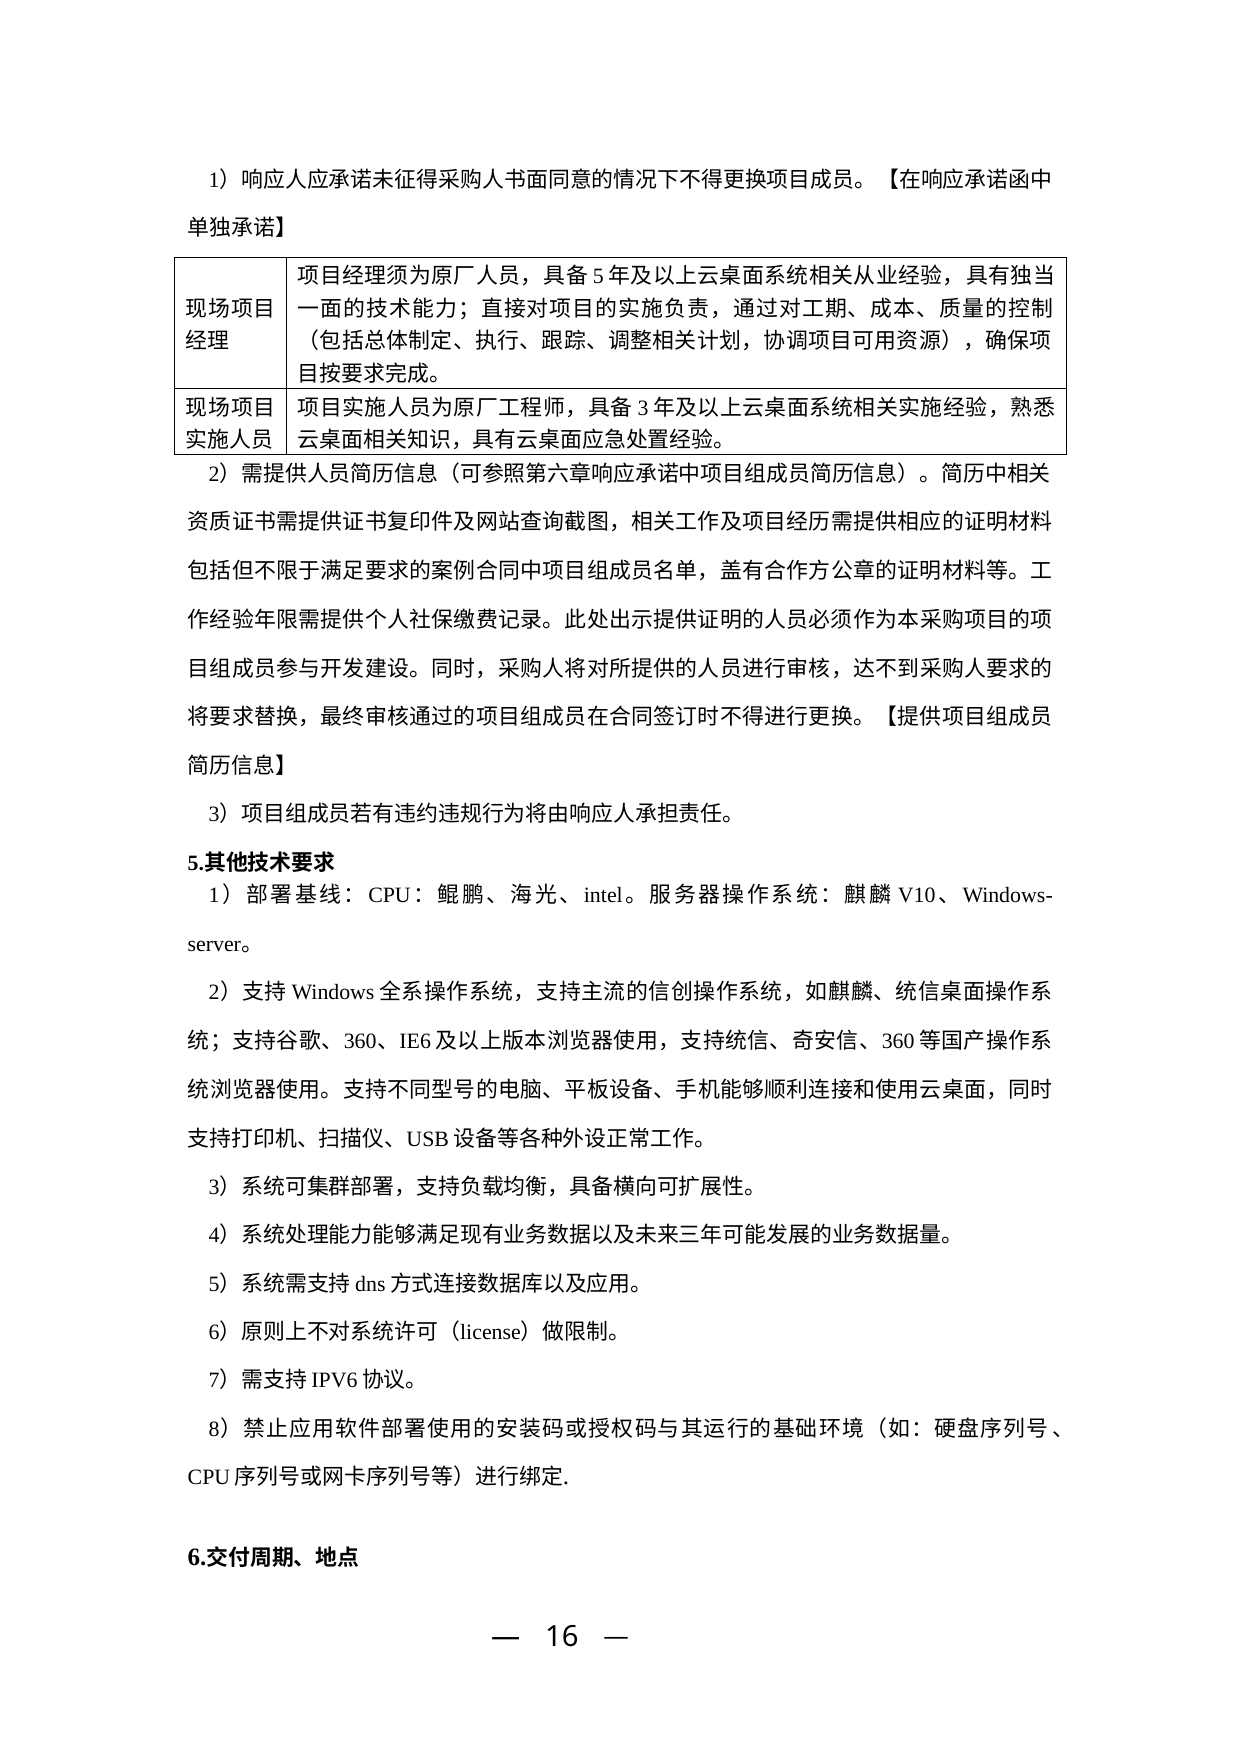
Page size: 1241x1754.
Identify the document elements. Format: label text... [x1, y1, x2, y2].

text 7）需支持IPV6协议。 [187, 1362, 1053, 1394]
text 4）系统处理能力能够满足现有业务数据以及未来三年可能发展的业务数据量。 [187, 1217, 1053, 1249]
table_header 现场项目经理 [175, 258, 286, 388]
text 8）禁止应用软件部署使用的安装码或授权码与其运行的基础环境（如：硬盘序列号、CPU序列号或网卡序列号等）进行绑定. [187, 1410, 1053, 1491]
table_cell 项目实施人员为原厂工程师，具备3年及以上云桌面系统相关实施经验，熟悉云桌面相关知识，具有云桌面应急处置经验。 [287, 389, 1066, 454]
text 3）项目组成员若有违约违规行为将由响应人承担责任。 [187, 796, 1053, 828]
text 2）需提供人员简历信息（可参照第六章响应承诺中项目组成员简历信息）。简历中相关资质证书需提供证书复印件及网站查询截图，相关工作及项目经历需提供相应的证明材料，包括但不限于满足要求的案例合同中项目组成员名单，盖有合作方公章的证明材料等。工作经验年限需提供个人社保缴费记录。此处出示提供证明的人员必须作为本采购项目的项目组成员参与开发建设。同时，采购人将对所提供的人员进行审核，达不到采购人要求的将要求替换，最终审核通过的项目组成员在合同签订时不得进行更换。【提供项目组成员简历信息】 [187, 455, 1053, 780]
subtitle 5.其他技术要求 [187, 844, 1053, 877]
text 1）部署基线：CPU：鲲鹏、海光、intel。服务器操作系统：麒麟V10、Windows-server。 [187, 877, 1053, 958]
text 2）支持Windows全系操作系统，支持主流的信创操作系统，如麒麟、统信桌面操作系统；支持谷歌、360、IE6及以上版本浏览器使用，支持统信、奇安信、360等国产操作系统浏览器使用。支持不同型号的电脑、平板设备、手机能够顺利连接和使用云桌面，同时支持打印机、扫描仪、USB设备等各种外设正常工作。 [187, 974, 1053, 1153]
text 1）响应人应承诺未征得采购人书面同意的情况下不得更换项目成员。【在响应承诺函中单独承诺】 [187, 162, 1053, 241]
text 3）系统可集群部署，支持负载均衡，具备横向可扩展性。 [187, 1168, 1053, 1201]
text 6）原则上不对系统许可（license）做限制。 [187, 1313, 1053, 1346]
table_cell 现场项目实施人员 [175, 389, 286, 454]
subtitle 6.交付周期、地点 [187, 1540, 1053, 1572]
table_header 项目经理须为原厂人员，具备5年及以上云桌面系统相关从业经验，具有独当一面的技术能力；直接对项目的实施负责，通过对工期、成本、质量的控制（包括总体制定、执行、跟踪、调整相关计划，协调项目可用资源），确保项目按要求完成。 [287, 258, 1066, 388]
text 5）系统需支持dns方式连接数据库以及应用。 [187, 1265, 1053, 1298]
